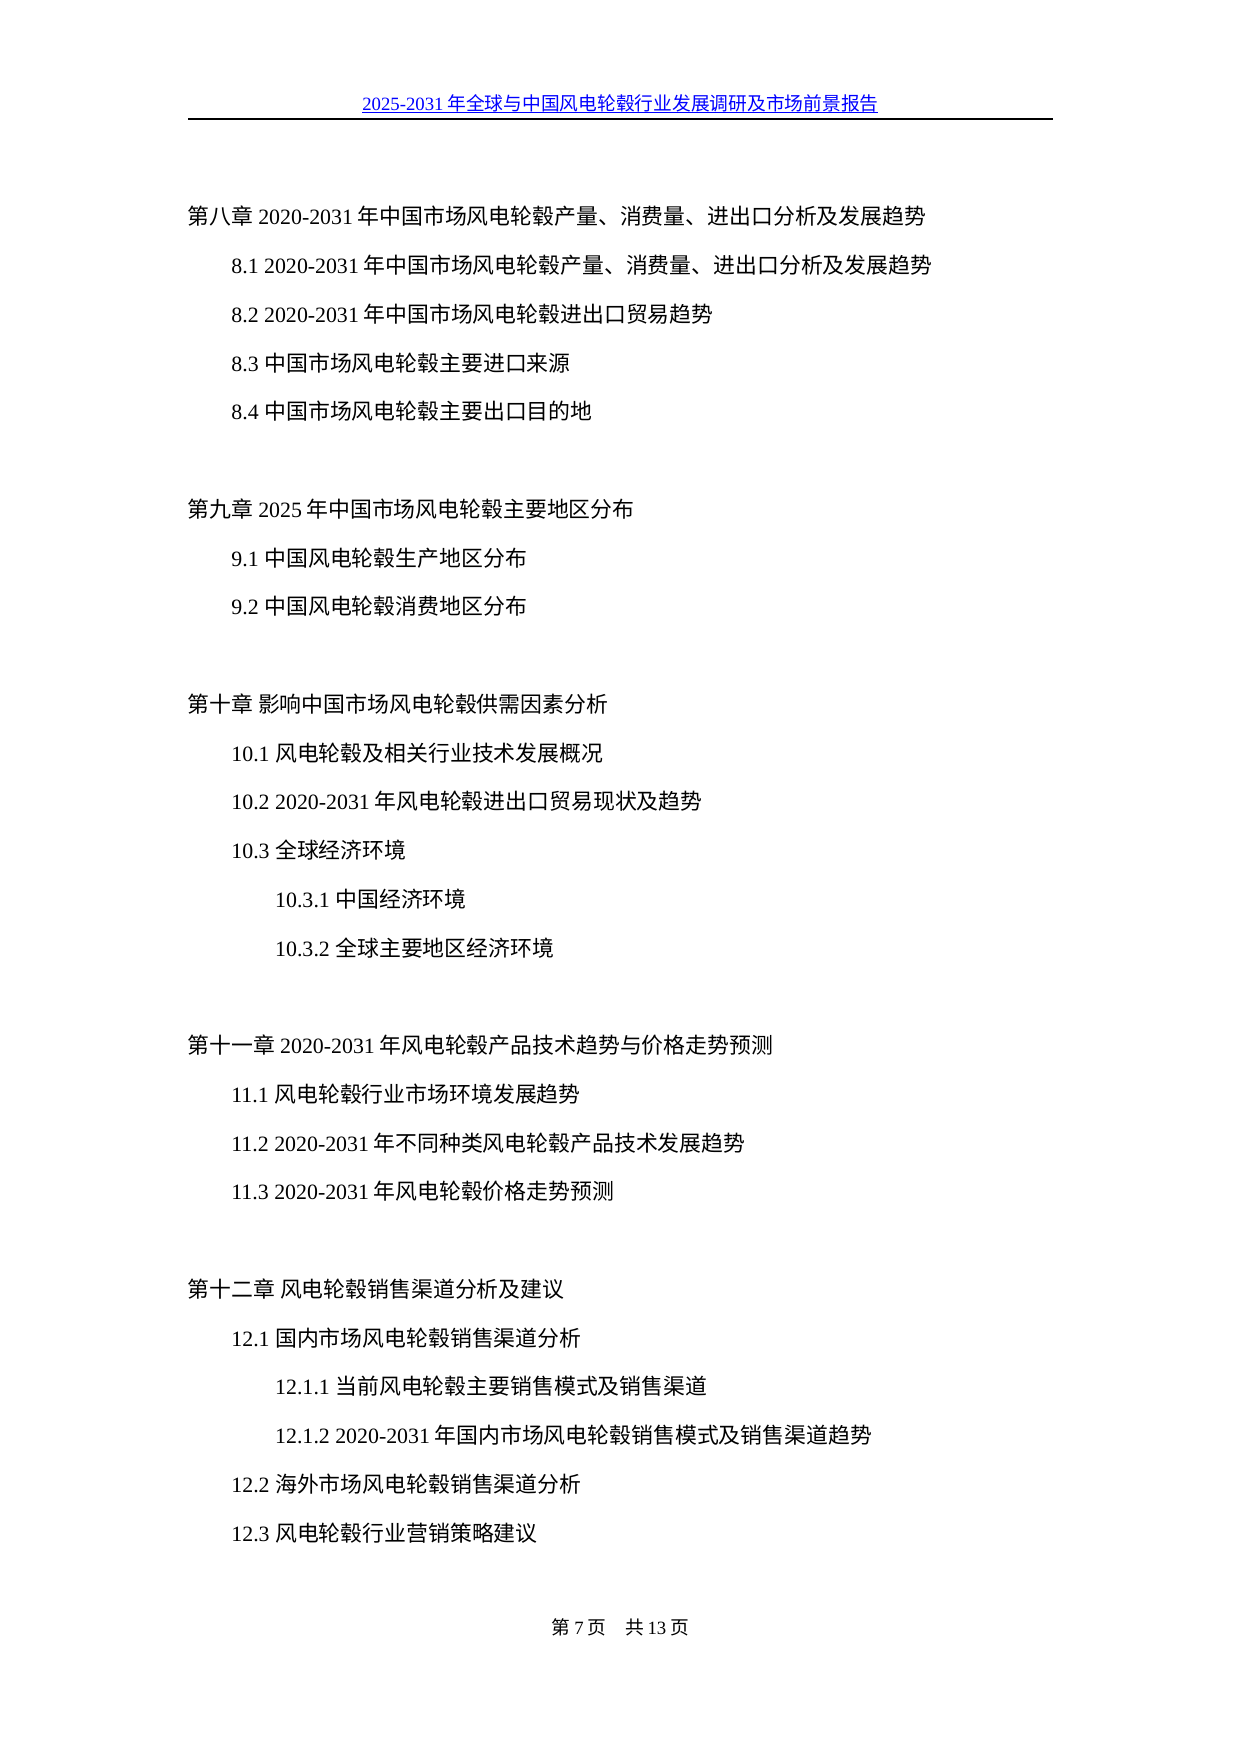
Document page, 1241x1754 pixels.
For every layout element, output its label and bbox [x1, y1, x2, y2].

text [187, 150, 1053, 1548]
